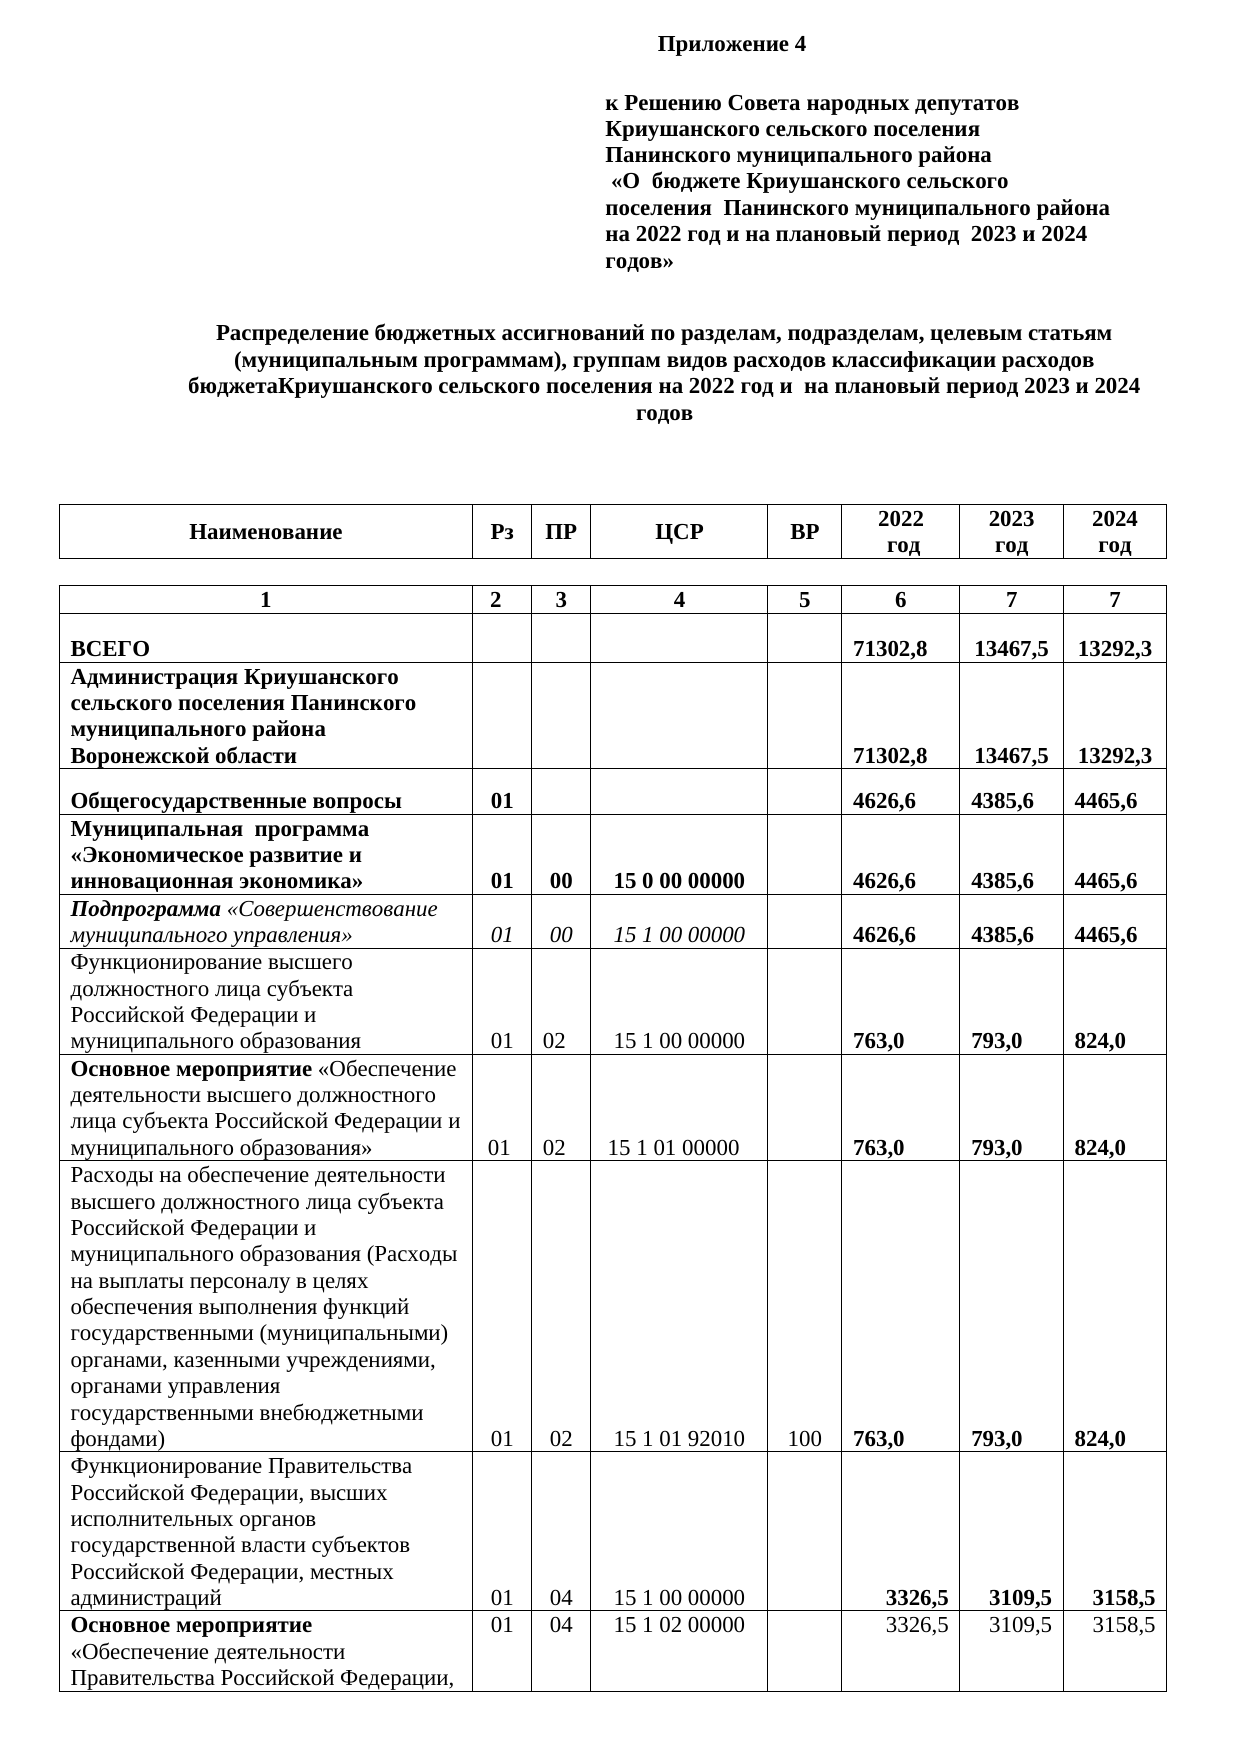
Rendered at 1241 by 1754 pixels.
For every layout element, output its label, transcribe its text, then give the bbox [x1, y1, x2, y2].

table_cell 01 [473, 1611, 531, 1691]
table_cell 01 [473, 1161, 531, 1451]
table_cell 4385,6 [960, 815, 1063, 894]
table_cell 793,0 [960, 1161, 1063, 1451]
table_cell 3326,5 [842, 1611, 959, 1691]
table_header 4 [591, 586, 767, 613]
table_cell 3326,5 [842, 1452, 959, 1610]
table_header 2 [473, 586, 531, 613]
table_cell 04 [532, 1611, 590, 1691]
table_cell 00 [532, 895, 590, 947]
table_cell 763,0 [842, 949, 959, 1054]
table_cell 02 [532, 1161, 590, 1451]
table_cell Муниципальная программа «Экономическое развитие и инновационная экономика» [60, 815, 472, 894]
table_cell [60, 1611, 472, 1691]
table_cell Функционирование высшего должностного лица субъекта Российской Федерации и муниципального образования [60, 949, 472, 1054]
table_cell 02 [532, 1055, 590, 1160]
table_cell 01 [473, 949, 531, 1054]
table_cell 04 [532, 1452, 590, 1610]
table_cell 15 1 02 00000 [591, 1611, 767, 1691]
table_cell 824,0 [1064, 1055, 1166, 1160]
text Распределение бюджетных ассигнований по разделам, подразделам, целевым статьям (муниципальным программам), группам видов расходов классификации расходов бюджетаКриушанского сельского поселения на 2022 год и на плановый период 2023 и 2024 годов [177, 319, 1152, 425]
table_cell 01 [473, 895, 531, 947]
table_header Рз [473, 505, 531, 558]
table_cell 763,0 [842, 1055, 959, 1160]
table_cell [768, 663, 841, 768]
table_cell Основное мероприятие «Обеспечение деятельности высшего должностного лица субъекта Российской Федерации и муниципального образования» [60, 1055, 472, 1160]
table_cell 15 1 01 92010 [591, 1161, 767, 1451]
table_cell «О бюджете Криушанского сельского поселения Панинского муниципального района на 2022 год и на плановый период 2023 и 2024 годов» [594, 168, 1133, 299]
table_cell [768, 769, 841, 813]
table_cell [768, 815, 841, 894]
table_header ПР [532, 505, 590, 558]
table_cell 15 1 00 00000 [591, 895, 767, 947]
table_header 1 [60, 586, 472, 613]
table_header Наименование [60, 505, 472, 558]
table_cell [532, 614, 590, 662]
table_cell 4626,6 [842, 815, 959, 894]
table_cell [768, 1452, 841, 1610]
table_cell 01 [473, 769, 531, 813]
table_cell [532, 663, 590, 768]
table_cell [532, 769, 590, 813]
table_cell [591, 769, 767, 813]
table_header 2024 год [1064, 505, 1166, 558]
table_header к Решению Совета народных депутатов Криушанского сельского поселения Панинского муниципального района [594, 89, 1133, 168]
table_header 6 [842, 586, 959, 613]
table_cell 4626,6 [842, 769, 959, 813]
table_cell Общегосударственные вопросы [60, 769, 472, 813]
table_cell 100 [768, 1161, 841, 1451]
table_header 5 [768, 586, 841, 613]
table_cell 13467,5 [960, 663, 1063, 768]
table_header 2023 год [960, 505, 1063, 558]
table_cell [768, 949, 841, 1054]
table_cell 793,0 [960, 949, 1063, 1054]
table_header 3 [532, 586, 590, 613]
table_cell ВСЕГО [60, 614, 472, 662]
table_cell [768, 895, 841, 947]
table_cell 3109,5 [960, 1452, 1063, 1610]
table_header 2022 год [842, 505, 959, 558]
table_cell 15 1 01 00000 [591, 1055, 767, 1160]
table_cell 01 [473, 1055, 531, 1160]
table_cell 13292,3 [1064, 663, 1166, 768]
table_cell 00 [532, 815, 590, 894]
table_cell [591, 614, 767, 662]
table_cell 3109,5 [960, 1611, 1063, 1691]
table_cell 4385,6 [960, 769, 1063, 813]
table_cell Администрация Криушанского сельского поселения Панинского муниципального района Воронежской области [60, 663, 472, 768]
table_cell 71302,8 [842, 614, 959, 662]
table_cell Расходы на обеспечение деятельности высшего должностного лица субъекта Российской Федерации и муниципального образования (Расходы на выплаты персоналу в целях обеспечения выполнения функций государственными (муниципальными) органами, казенными учреждениями, органами управления государственными внебюджетными фондами) [60, 1161, 472, 1451]
table_cell 02 [532, 949, 590, 1054]
table_cell 4385,6 [960, 895, 1063, 947]
table_cell 13292,3 [1064, 614, 1166, 662]
table_cell [768, 1055, 841, 1160]
table_cell Функционирование Правительства Российской Федерации, высших исполнительных органов государственной власти субъектов Российской Федерации, местных администраций [60, 1452, 472, 1610]
table_header ЦСР [591, 505, 767, 558]
table_cell 13467,5 [960, 614, 1063, 662]
table_cell 793,0 [960, 1055, 1063, 1160]
table_cell 71302,8 [842, 663, 959, 768]
text Приложение 4 [177, 29, 1152, 56]
table_cell 01 [473, 1452, 531, 1610]
table_cell 3158,5 [1064, 1611, 1166, 1691]
table_cell 4465,6 [1064, 769, 1166, 813]
table_cell 824,0 [1064, 1161, 1166, 1451]
table_cell 4465,6 [1064, 895, 1166, 947]
table_cell [768, 614, 841, 662]
table_cell 4626,6 [842, 895, 959, 947]
table_cell 824,0 [1064, 949, 1166, 1054]
table_header 7 [960, 586, 1063, 613]
table_header 7 [1064, 586, 1166, 613]
table_cell 01 [473, 815, 531, 894]
table_cell [591, 663, 767, 768]
table_cell Подпрограмма «Совершенствование муниципального управления» [60, 895, 472, 947]
table_cell [473, 663, 531, 768]
table_cell 4465,6 [1064, 815, 1166, 894]
table_header ВР [768, 505, 841, 558]
table_cell 763,0 [842, 1161, 959, 1451]
table_cell 15 1 00 00000 [591, 1452, 767, 1610]
table_cell [473, 614, 531, 662]
table_cell 15 0 00 00000 [591, 815, 767, 894]
table_cell 3158,5 [1064, 1452, 1166, 1610]
table_cell 15 1 00 00000 [591, 949, 767, 1054]
table_cell [768, 1611, 841, 1691]
